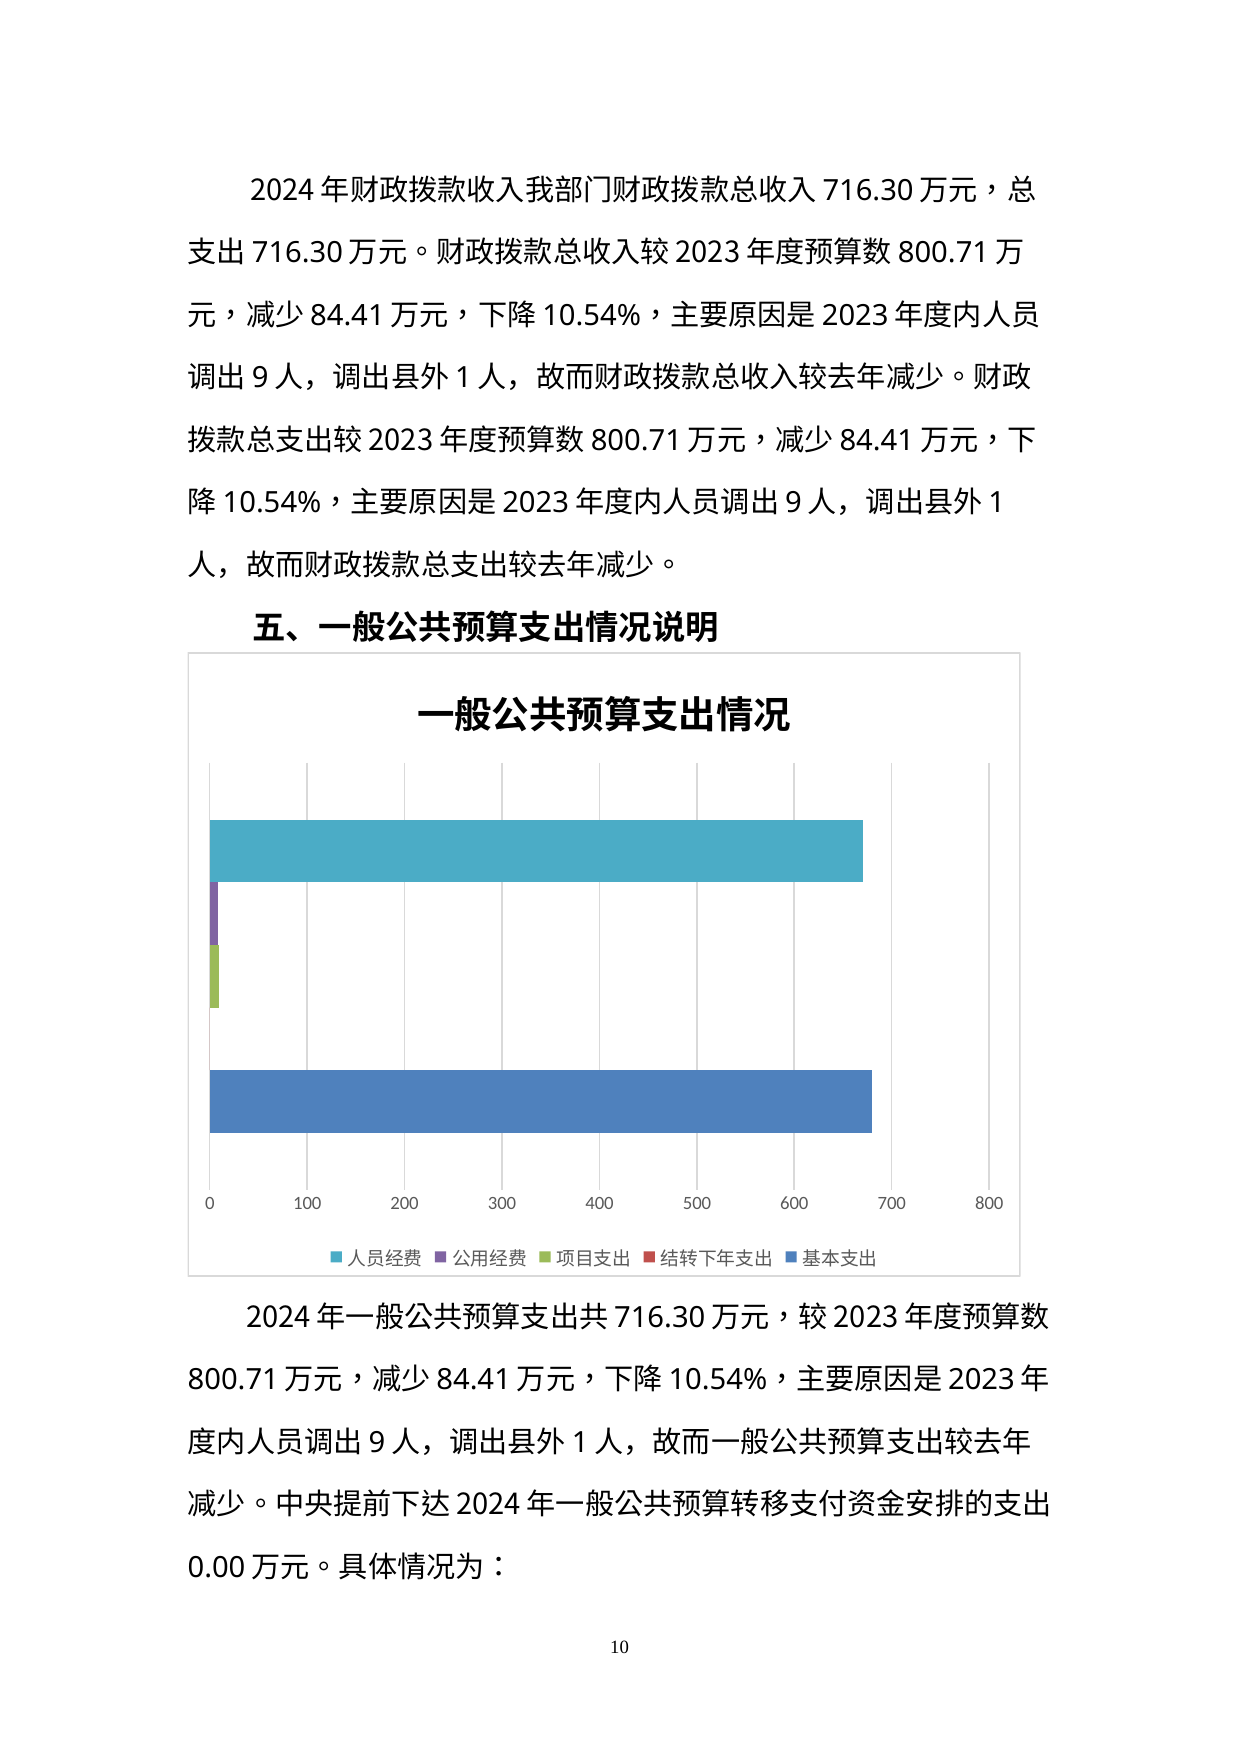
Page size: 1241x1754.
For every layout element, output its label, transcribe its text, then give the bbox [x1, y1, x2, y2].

text 2024年一般公共预算支出共716.30万元，较2023年度预算数800.71万元，减少84.41万元，下降10.54%，主要原因是2023年度内人员调出9人，调出县外1人，故而一般公共预算支出较去年减少。中央提前下达2024年一般公共预算转移支付资金安排的支出0.00万元。具体情况为： [187, 1277, 1053, 1589]
text 2024年财政拨款收入我部门财政拨款总收入716.30万元，总支出716.30万元。财政拨款总收入较2023年度预算数800.71万元，减少84.41万元，下降10.54%，主要原因是2023年度内人员调出9人，调出县外1人，故而财政拨款总收入较去年减少。财政拨款总支出较2023年度预算数800.71万元，减少84.41万元，下降10.54%，主要原因是2023年度内人员调出9人，调出县外1人，故而财政拨款总支出较去年减少。 [187, 150, 1053, 587]
text 五、一般公共预算支出情况说明 [187, 587, 1053, 652]
